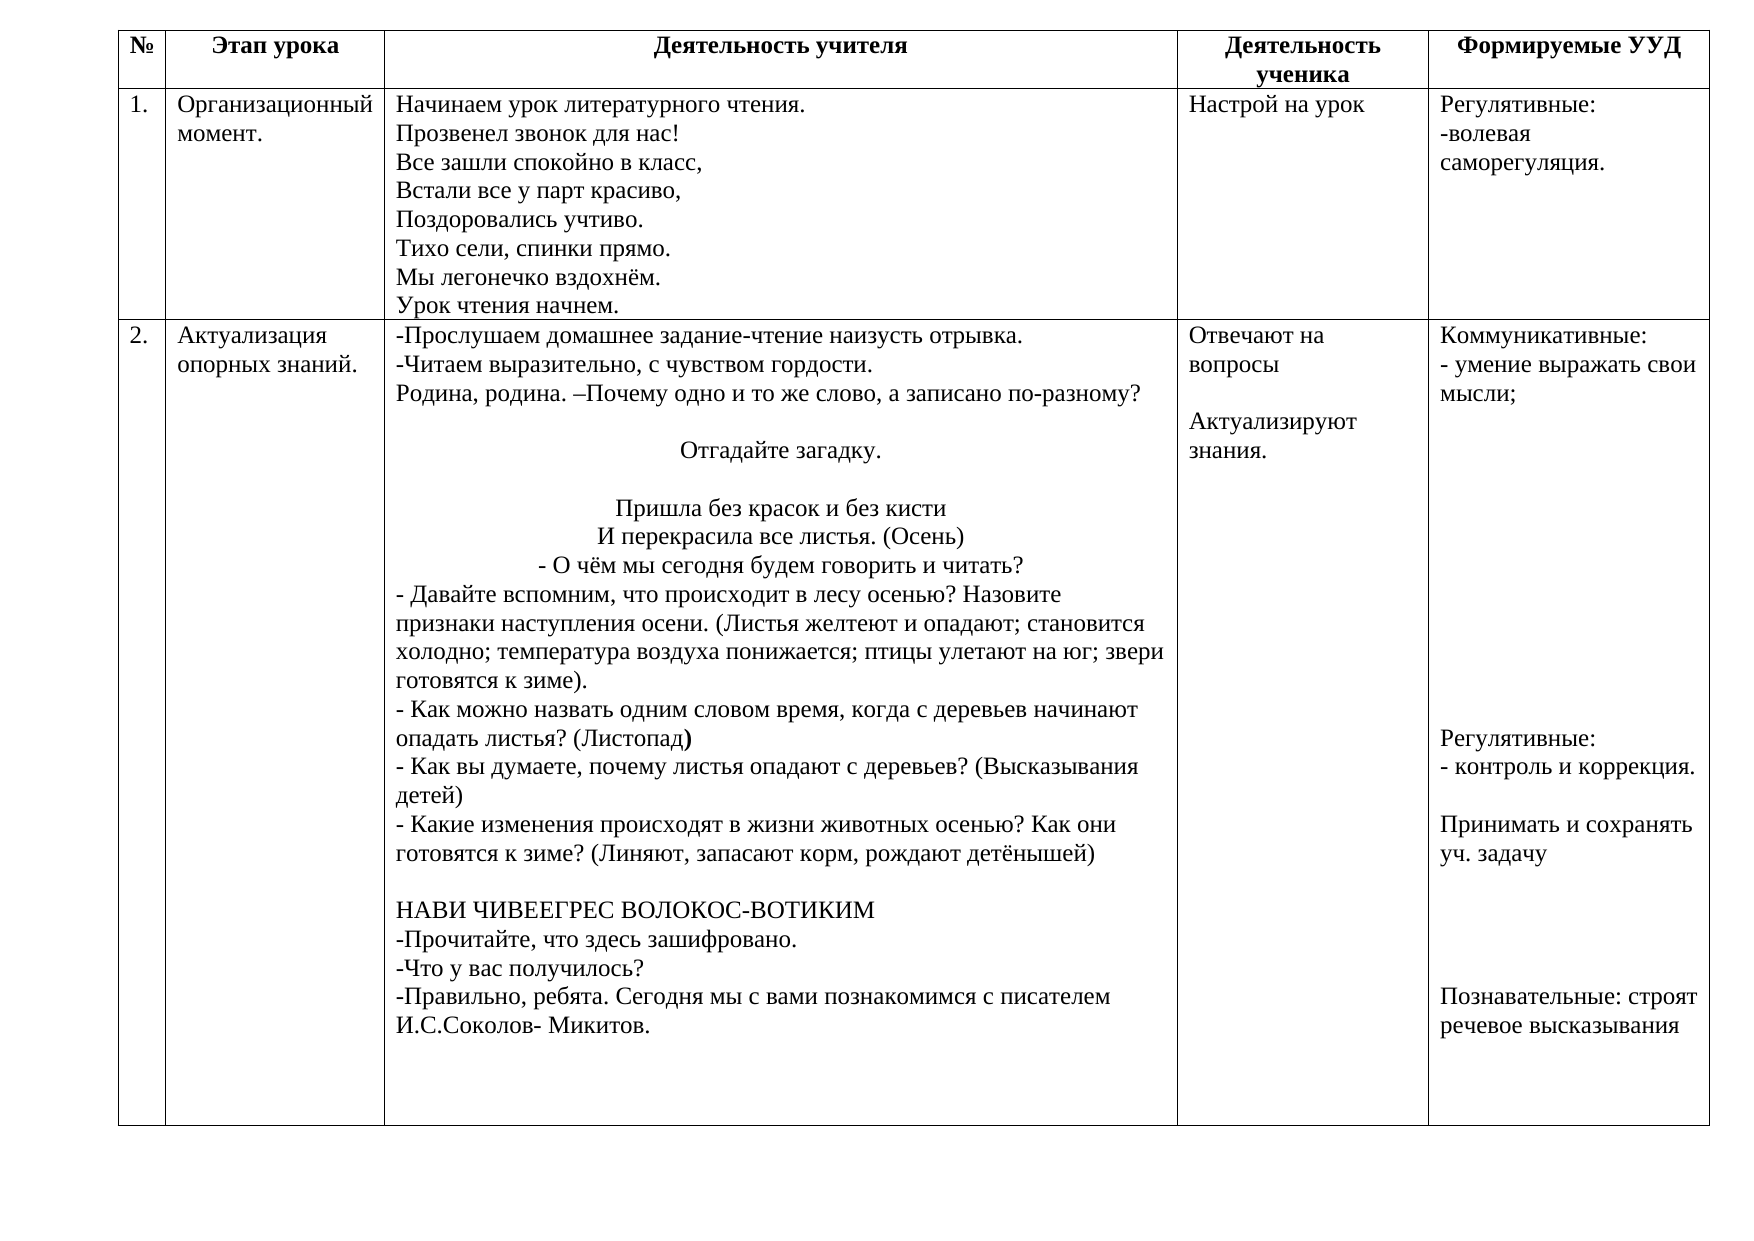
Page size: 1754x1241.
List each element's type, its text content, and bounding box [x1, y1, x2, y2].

table_header Деятельность учителя [385, 31, 1177, 88]
table_header № [119, 31, 165, 88]
table_cell Организационный момент. [166, 89, 384, 319]
table_cell Отвечают на вопросы Актуализируют знания. [1178, 320, 1428, 1124]
table_cell Актуализация опорных знаний. [166, 320, 384, 1124]
table_cell -Прослушаем домашнее задание-чтение наизусть отрывка. -Читаем выразительно, с чувством гордости. Родина, родина. –Почему одно и то же слово, а записано по-разному? Отгадайте загадку. Пришла без красок и без кисти И перекрасила все листья. (Осень) - О чём мы сегодня будем говорить и читать? - Давайте вспомним, что происходит в лесу осенью? Назовите признаки наступления осени. (Листья желтеют и опадают; становится холодно; температура воздуха понижается; птицы улетают на юг; звери готовятся к зиме). - Как можно назвать одним словом время, когда с деревьев начинают опадать листья? (Листопад) - Как вы думаете, почему листья опадают с деревьев? (Высказывания детей) - Какие изменения происходят в жизни животных осенью? Как они готовятся к зиме? (Линяют, запасают корм, рождают детёнышей) НАВИ ЧИВЕЕГРЕС ВОЛОКОС-ВОТИКИМ -Прочитайте, что здесь зашифровано. -Что у вас получилось? -Правильно, ребята. Сегодня мы с вами познакомимся с писателем И.С.Соколов- Микитов. [385, 320, 1177, 1124]
table_cell 1. [119, 89, 165, 319]
table_cell Коммуникативные: - умение выражать свои мысли; Регулятивные: - контроль и коррекция. Принимать и сохранять уч. задачу Познавательные: строят речевое высказывания [1429, 320, 1709, 1124]
table_header Формируемые УУД [1429, 31, 1709, 88]
table_cell Начинаем урок литературного чтения. Прозвенел звонок для нас! Все зашли спокойно в класс, Встали все у парт красиво, Поздоровались учтиво. Тихо сели, спинки прямо. Мы легонечко вздохнём. Урок чтения начнем. [385, 89, 1177, 319]
table_cell Настрой на урок [1178, 89, 1428, 319]
table_cell Регулятивные: -волевая саморегуляция. [1429, 89, 1709, 319]
table_cell 2. [119, 320, 165, 1124]
table_header Этап урока [166, 31, 384, 88]
table_header Деятельность ученика [1178, 31, 1428, 88]
